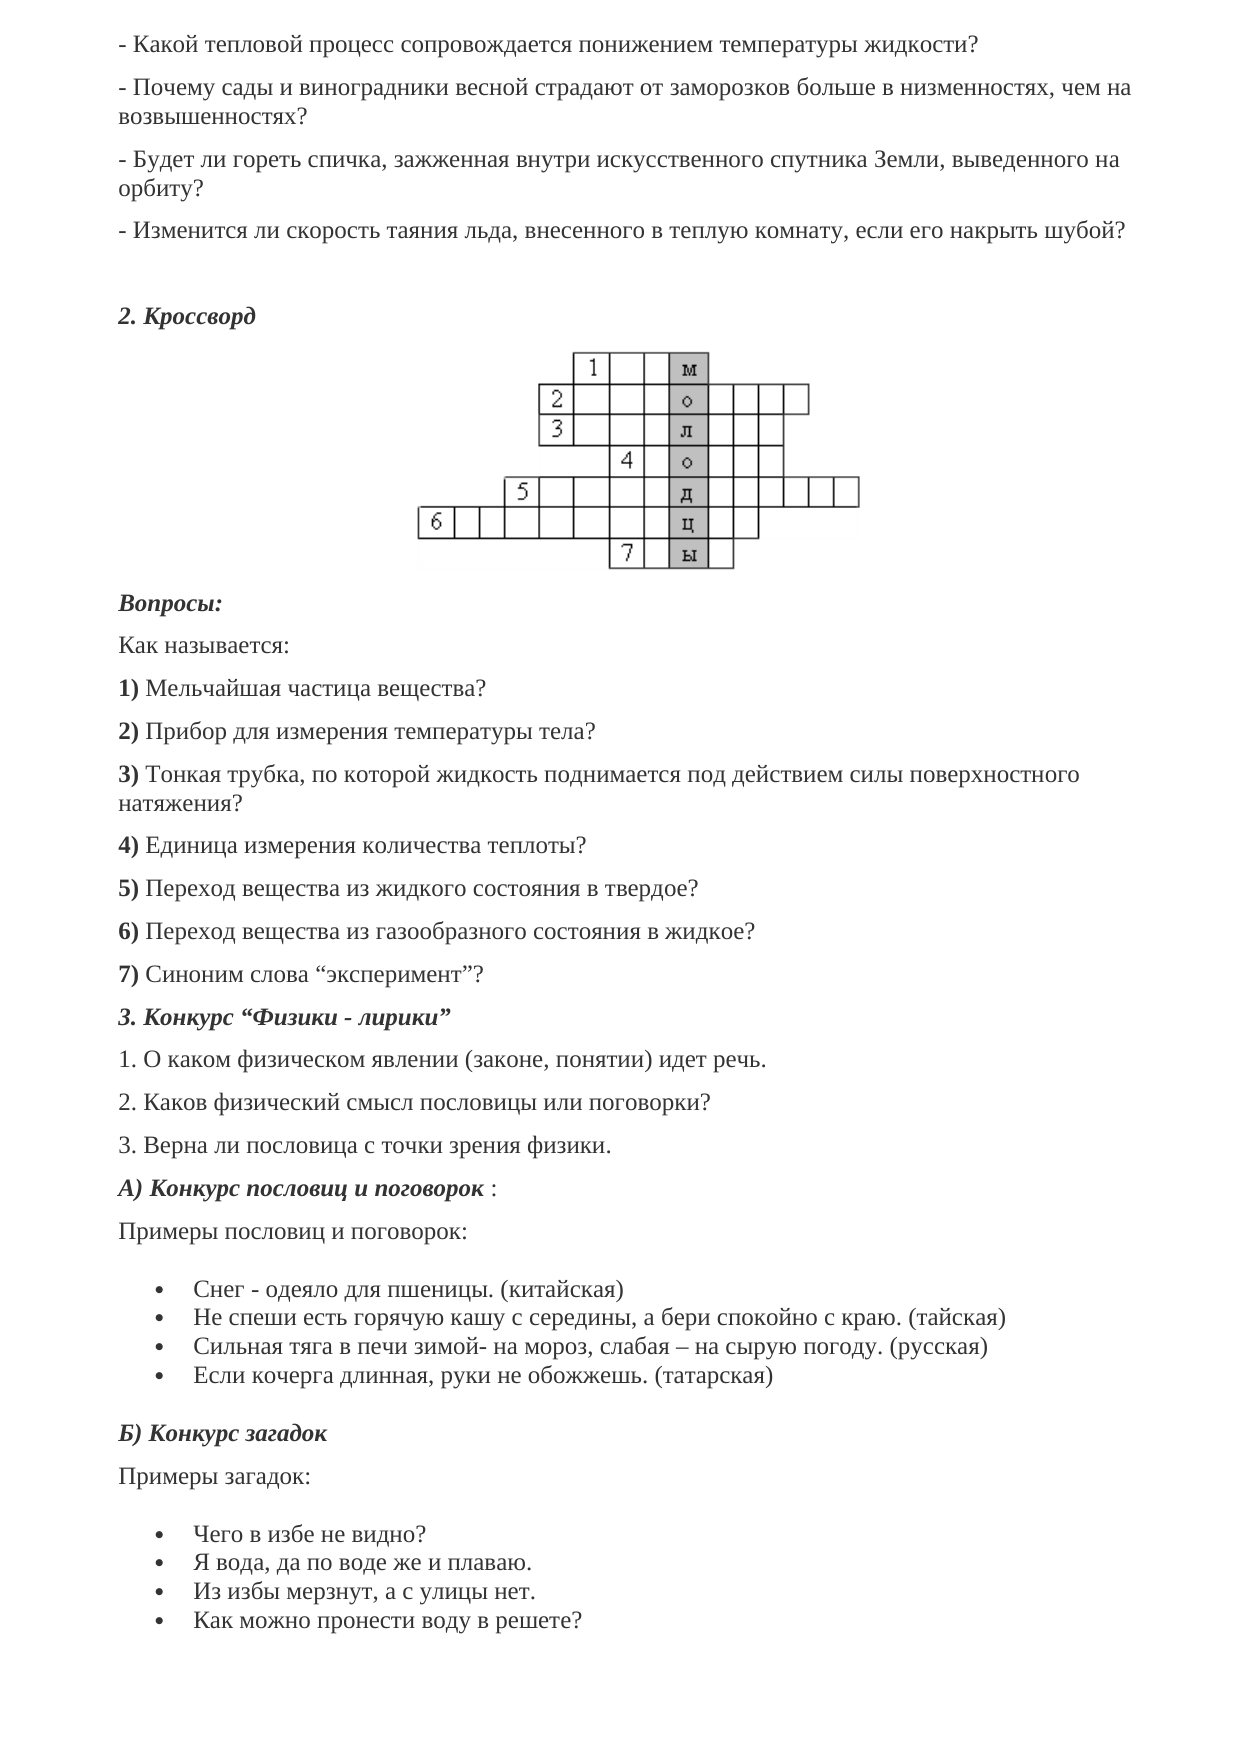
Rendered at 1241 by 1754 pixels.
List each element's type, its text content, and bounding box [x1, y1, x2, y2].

text 5) Переход вещества из жидкого состояния в твердое? [118, 873, 1152, 902]
list Как можно пронести воду в решете? [156, 1605, 1152, 1634]
text Как называется: [118, 631, 1152, 659]
text 2. Каков физический смысл пословицы или поговорки? [118, 1087, 1152, 1116]
text 4) Единица измерения количества теплоты? [118, 831, 1152, 859]
text 3) Тонкая трубка, по которой жидкость поднимается под действием силы поверхностного натяжения? [118, 759, 1152, 816]
text 1. О каком физическом явлении (законе, понятии) идет речь. [118, 1044, 1152, 1073]
text - Будет ли гореть спичка, зажженная внутри искусственного спутника Земли, выведенного на орбиту? [118, 144, 1152, 201]
text 6) Переход вещества из газообразного состояния в жидкое? [118, 916, 1152, 945]
text 2) Прибор для измерения температуры тела? [118, 716, 1152, 745]
text - Почему сады и виноградники весной страдают от заморозков больше в низменностях, чем на возвышенностях? [118, 72, 1152, 130]
list Если кочерга длинная, руки не обожжешь. (татарская) [156, 1360, 1152, 1389]
text Вопросы: [118, 588, 1152, 616]
text Б) Конкурс загадок [118, 1418, 1152, 1447]
list Чего в избе не видно? [156, 1519, 1152, 1547]
text 7) Синоним слова “эксперимент”? [118, 959, 1152, 988]
list Я вода, да по воде же и плаваю. [156, 1547, 1152, 1576]
text Примеры загадок: [118, 1461, 1152, 1489]
text 1) Мельчайшая частица вещества? [118, 673, 1152, 702]
text 3. Конкурс “Физики - лирики” [118, 1002, 1152, 1031]
picture [407, 343, 863, 574]
text - Изменится ли скорость таяния льда, внесенного в теплую комнату, если его накрыть шубой? [118, 216, 1152, 244]
list Снег - одеяло для пшеницы. (китайская) [156, 1274, 1152, 1302]
text Примеры пословиц и поговорок: [118, 1216, 1152, 1244]
text 3. Верна ли пословица с точки зрения физики. [118, 1130, 1152, 1159]
text 2. Кроссворд [118, 301, 1152, 330]
text - Какой тепловой процесс сопровождается понижением температуры жидкости? [118, 29, 1152, 58]
list Из избы мерзнут, а с улицы нет. [156, 1576, 1152, 1605]
list Сильная тяга в печи зимой- на мороз, слабая – на сырую погоду. (русская) [156, 1331, 1152, 1360]
list Не спеши есть горячую кашу с середины, а бери спокойно с краю. (тайская) [156, 1302, 1152, 1331]
text А) Конкурс пословиц и поговорок : [118, 1173, 1152, 1202]
